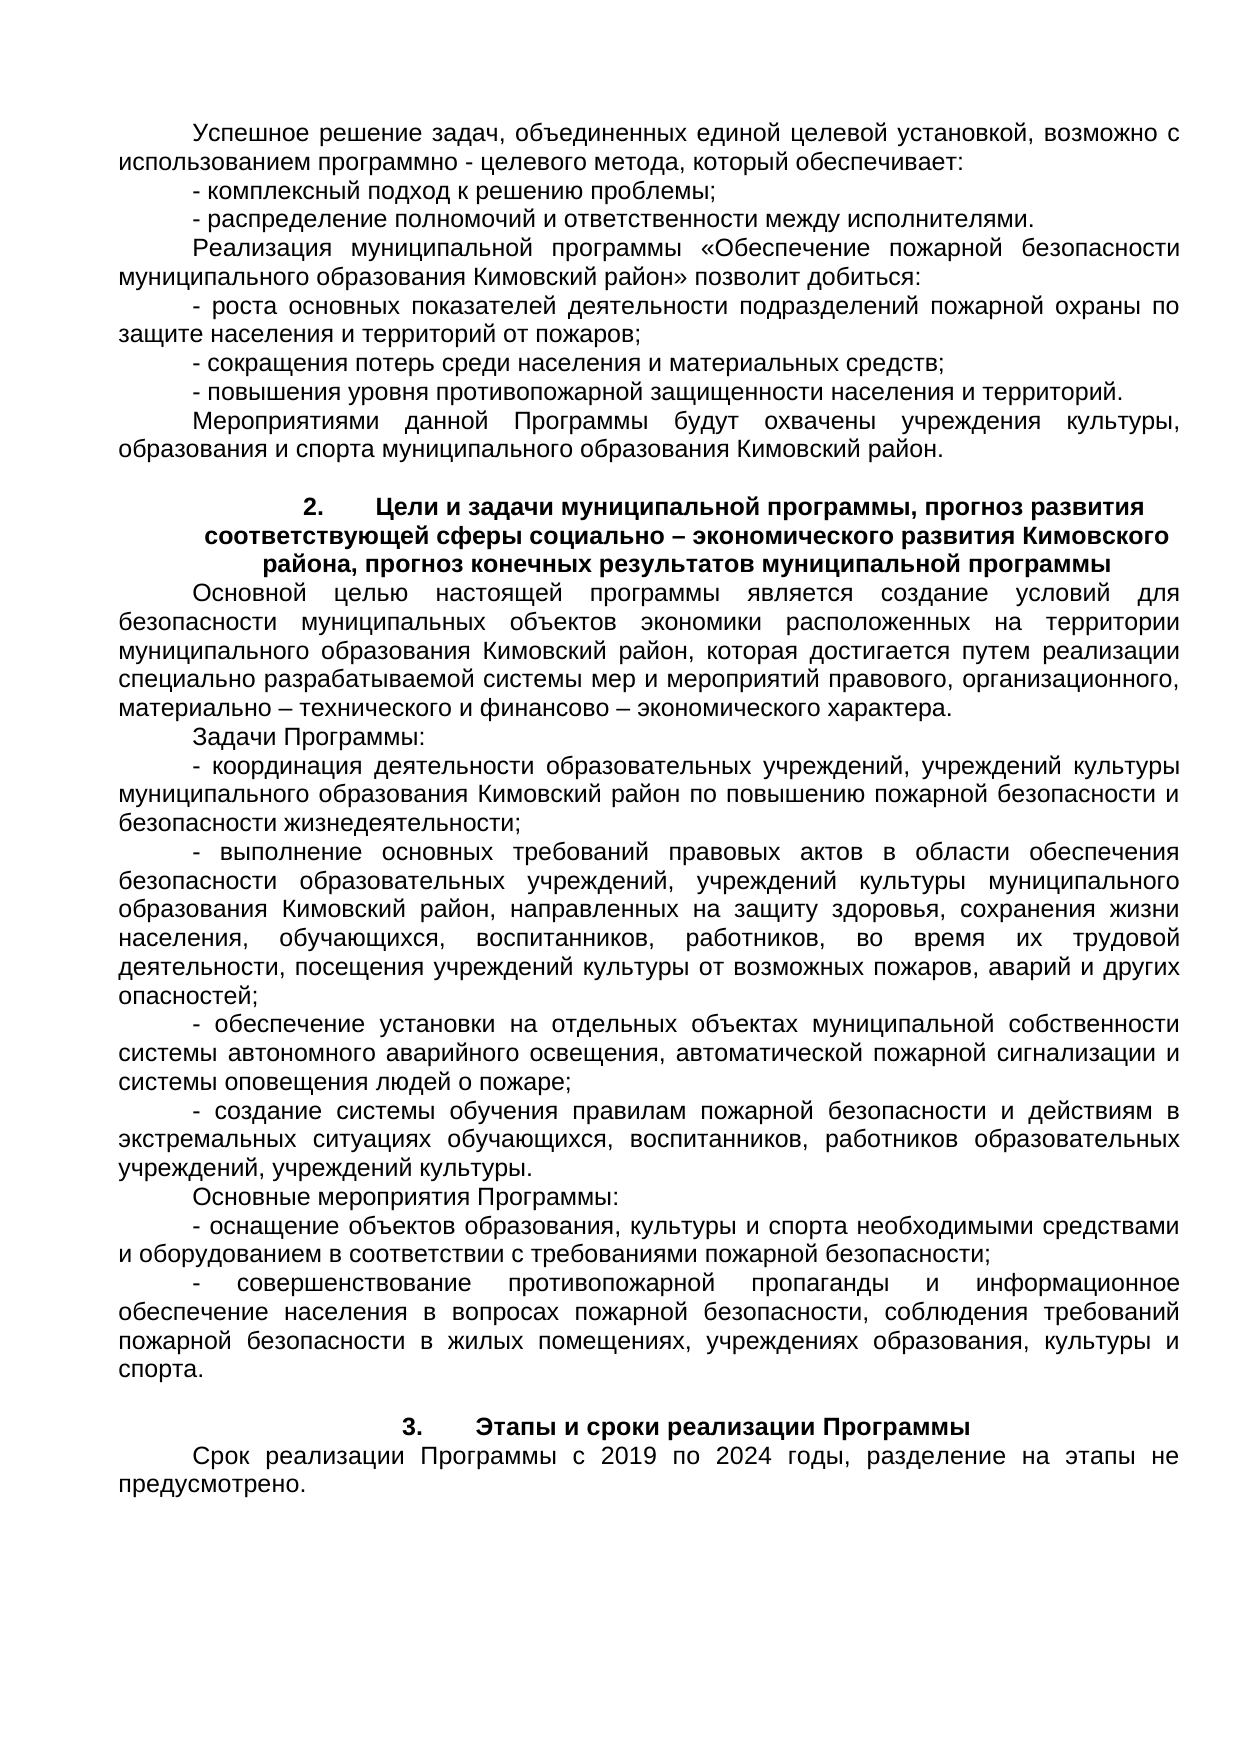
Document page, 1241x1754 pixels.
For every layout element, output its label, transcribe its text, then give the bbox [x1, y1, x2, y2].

text Срок реализации Программы с 2019 по 2024 годы, разделение на этапы не предусмотрено. [118, 1441, 1181, 1498]
list Этапы и сроки реализации Программы [118, 1412, 1181, 1441]
text Реализация муниципальной программы «Обеспечение пожарной безопасности муниципального образования Кимовский район» позволит добиться: [118, 233, 1181, 291]
text - комплексный подход к решению проблемы; [118, 176, 1181, 204]
list Цели и задачи муниципальной программы, прогноз развития соответствующей сферы социально – экономического развития Кимовского района, прогноз конечных результатов муниципальной программы [193, 492, 1181, 578]
text - роста основных показателей деятельности подразделений пожарной охраны по защите населения и территорий от пожаров; [118, 291, 1181, 348]
text - сокращения потерь среди населения и материальных средств; [118, 348, 1181, 377]
text Основные мероприятия Программы: [118, 1182, 1181, 1211]
text Успешное решение задач, объединенных единой целевой установкой, возможно с использованием программно - целевого метода, который обеспечивает: [118, 118, 1181, 176]
text - координация деятельности образовательных учреждений, учреждений культуры муниципального образования Кимовский район по повышению пожарной безопасности и безопасности жизнедеятельности; [118, 751, 1181, 837]
text - повышения уровня противопожарной защищенности населения и территорий. [118, 377, 1181, 406]
list - обеспечение установки на отдельных объектах муниципальной собственности системы автономного аварийного освещения, автоматической пожарной сигнализации и системы оповещения людей о пожаре; [118, 1009, 1181, 1096]
text - оснащение объектов образования, культуры и спорта необходимыми средствами и оборудованием в соответствии с требованиями пожарной безопасности; [118, 1211, 1181, 1268]
text - распределение полномочий и ответственности между исполнителями. [118, 204, 1181, 233]
list - выполнение основных требований правовых актов в области обеспечения безопасности образовательных учреждений, учреждений культуры муниципального образования Кимовский район, направленных на защиту здоровья, сохранения жизни населения, обучающихся, воспитанников, работников, во время их трудовой деятельности, посещения учреждений культуры от возможных пожаров, аварий и других опасностей; [118, 837, 1181, 1009]
text Задачи Программы: [118, 722, 1181, 751]
text Мероприятиями данной Программы будут охвачены учреждения культуры, образования и спорта муниципального образования Кимовский район. [118, 406, 1181, 463]
text - создание системы обучения правилам пожарной безопасности и действиям в экстремальных ситуациях обучающихся, воспитанников, работников образовательных учреждений, учреждений культуры. [118, 1096, 1181, 1182]
text - совершенствование противопожарной пропаганды и информационное обеспечение населения в вопросах пожарной безопасности, соблюдения требований пожарной безопасности в жилых помещениях, учреждениях образования, культуры и спорта. [118, 1268, 1181, 1383]
text Основной целью настоящей программы является создание условий для безопасности муниципальных объектов экономики расположенных на территории муниципального образования Кимовский район, которая достигается путем реализации специально разрабатываемой системы мер и мероприятий правового, организационного, материально – технического и финансово – экономического характера. [118, 578, 1181, 722]
